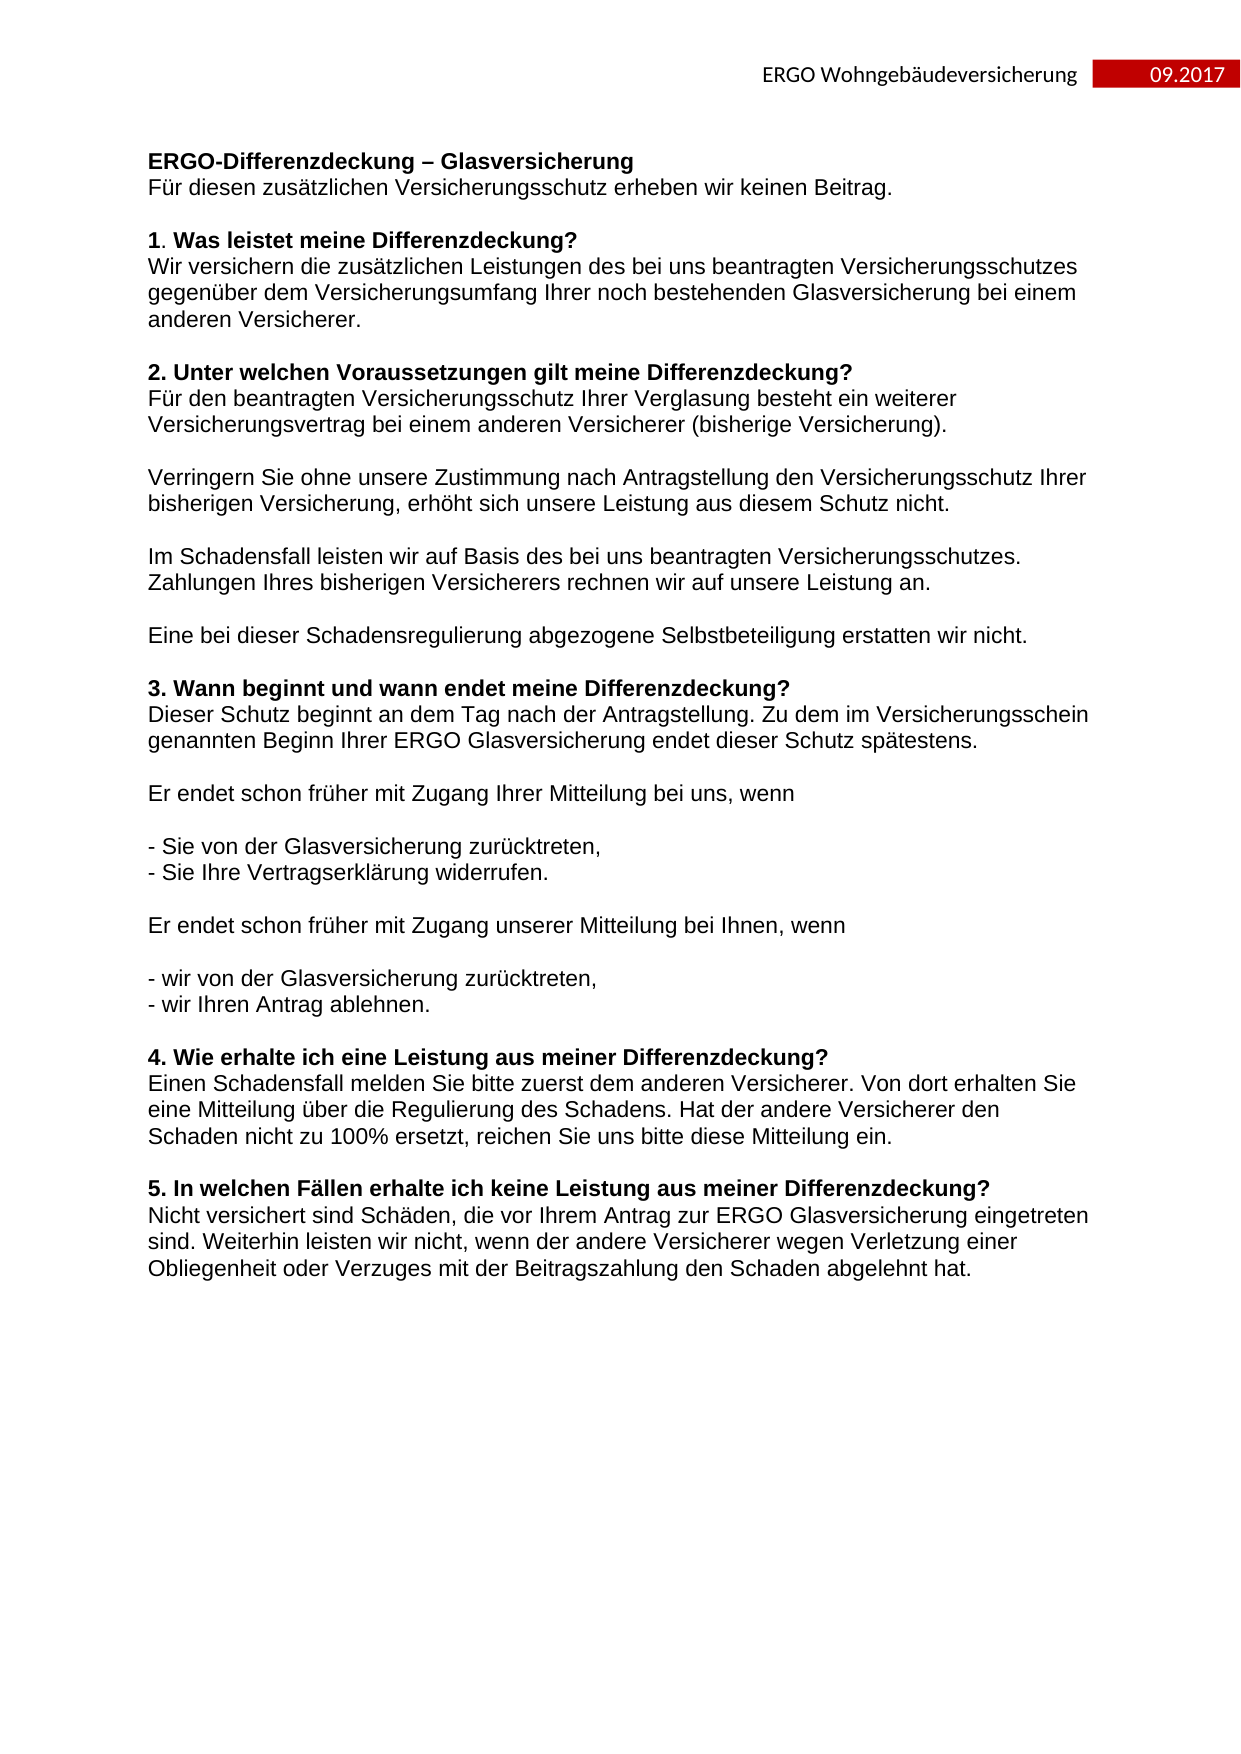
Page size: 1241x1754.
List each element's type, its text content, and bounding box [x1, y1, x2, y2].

text Nicht versichert sind Schäden, die vor Ihrem Antrag zur ERGO Glasversicherung eingetreten sind. Weiterhin leisten wir nicht, wenn der andere Versicherer wegen Verletzung einer Obliegenheit oder Verzuges mit der Beitragszahlung den Schaden abgelehnt hat. [148, 1202, 1093, 1281]
text Für diesen zusätzlichen Versicherungsschutz erheben wir keinen Beitrag. [148, 174, 1093, 200]
text 2. Unter welchen Voraussetzungen gilt meine Differenzdeckung? [148, 358, 1093, 385]
text Verringern Sie ohne unsere Zustimmung nach Antragstellung den Versicherungsschutz Ihrer bisherigen Versicherung, erhöht sich unsere Leistung aus diesem Schutz nicht. [148, 464, 1093, 517]
text - Sie von der Glasversicherung zurücktreten, [148, 833, 1093, 859]
text 3. Wann beginnt und wann endet meine Differenzdeckung? [148, 675, 1093, 701]
text ERGO-Differenzdeckung – Glasversicherung [148, 148, 1093, 174]
text Er endet schon früher mit Zugang unserer Mitteilung bei Ihnen, wenn [148, 912, 1093, 938]
text Wir versichern die zusätzlichen Leistungen des bei uns beantragten Versicherungsschutzes gegenüber dem Versicherungsumfang Ihrer noch bestehenden Glasversicherung bei einem anderen Versicherer. [148, 253, 1093, 332]
text Im Schadensfall leisten wir auf Basis des bei uns beantragten Versicherungsschutzes. Zahlungen Ihres bisherigen Versicherers rechnen wir auf unsere Leistung an. [148, 543, 1093, 596]
text 5. In welchen Fällen erhalte ich keine Leistung aus meiner Differenzdeckung? [148, 1175, 1093, 1202]
text - Sie Ihre Vertragserklärung widerrufen. [148, 859, 1093, 886]
text 4. Wie erhalte ich eine Leistung aus meiner Differenzdeckung? [148, 1044, 1093, 1070]
text Einen Schadensfall melden Sie bitte zuerst dem anderen Versicherer. Von dort erhalten Sie eine Mitteilung über die Regulierung des Schadens. Hat der andere Versicherer den Schaden nicht zu 100% ersetzt, reichen Sie uns bitte diese Mitteilung ein. [148, 1070, 1093, 1149]
text Eine bei dieser Schadensregulierung abgezogene Selbstbeteiligung erstatten wir nicht. [148, 622, 1093, 648]
text 1. Was leistet meine Differenzdeckung? [148, 227, 1093, 253]
text - wir von der Glasversicherung zurücktreten, [148, 964, 1093, 991]
text Dieser Schutz beginnt an dem Tag nach der Antragstellung. Zu dem im Versicherungsschein genannten Beginn Ihrer ERGO Glasversicherung endet dieser Schutz spätestens. [148, 701, 1093, 754]
text Er endet schon früher mit Zugang Ihrer Mitteilung bei uns, wenn [148, 780, 1093, 806]
text Für den beantragten Versicherungsschutz Ihrer Verglasung besteht ein weiterer Versicherungsvertrag bei einem anderen Versicherer (bisherige Versicherung). [148, 385, 1093, 437]
text - wir Ihren Antrag ablehnen. [148, 991, 1093, 1017]
